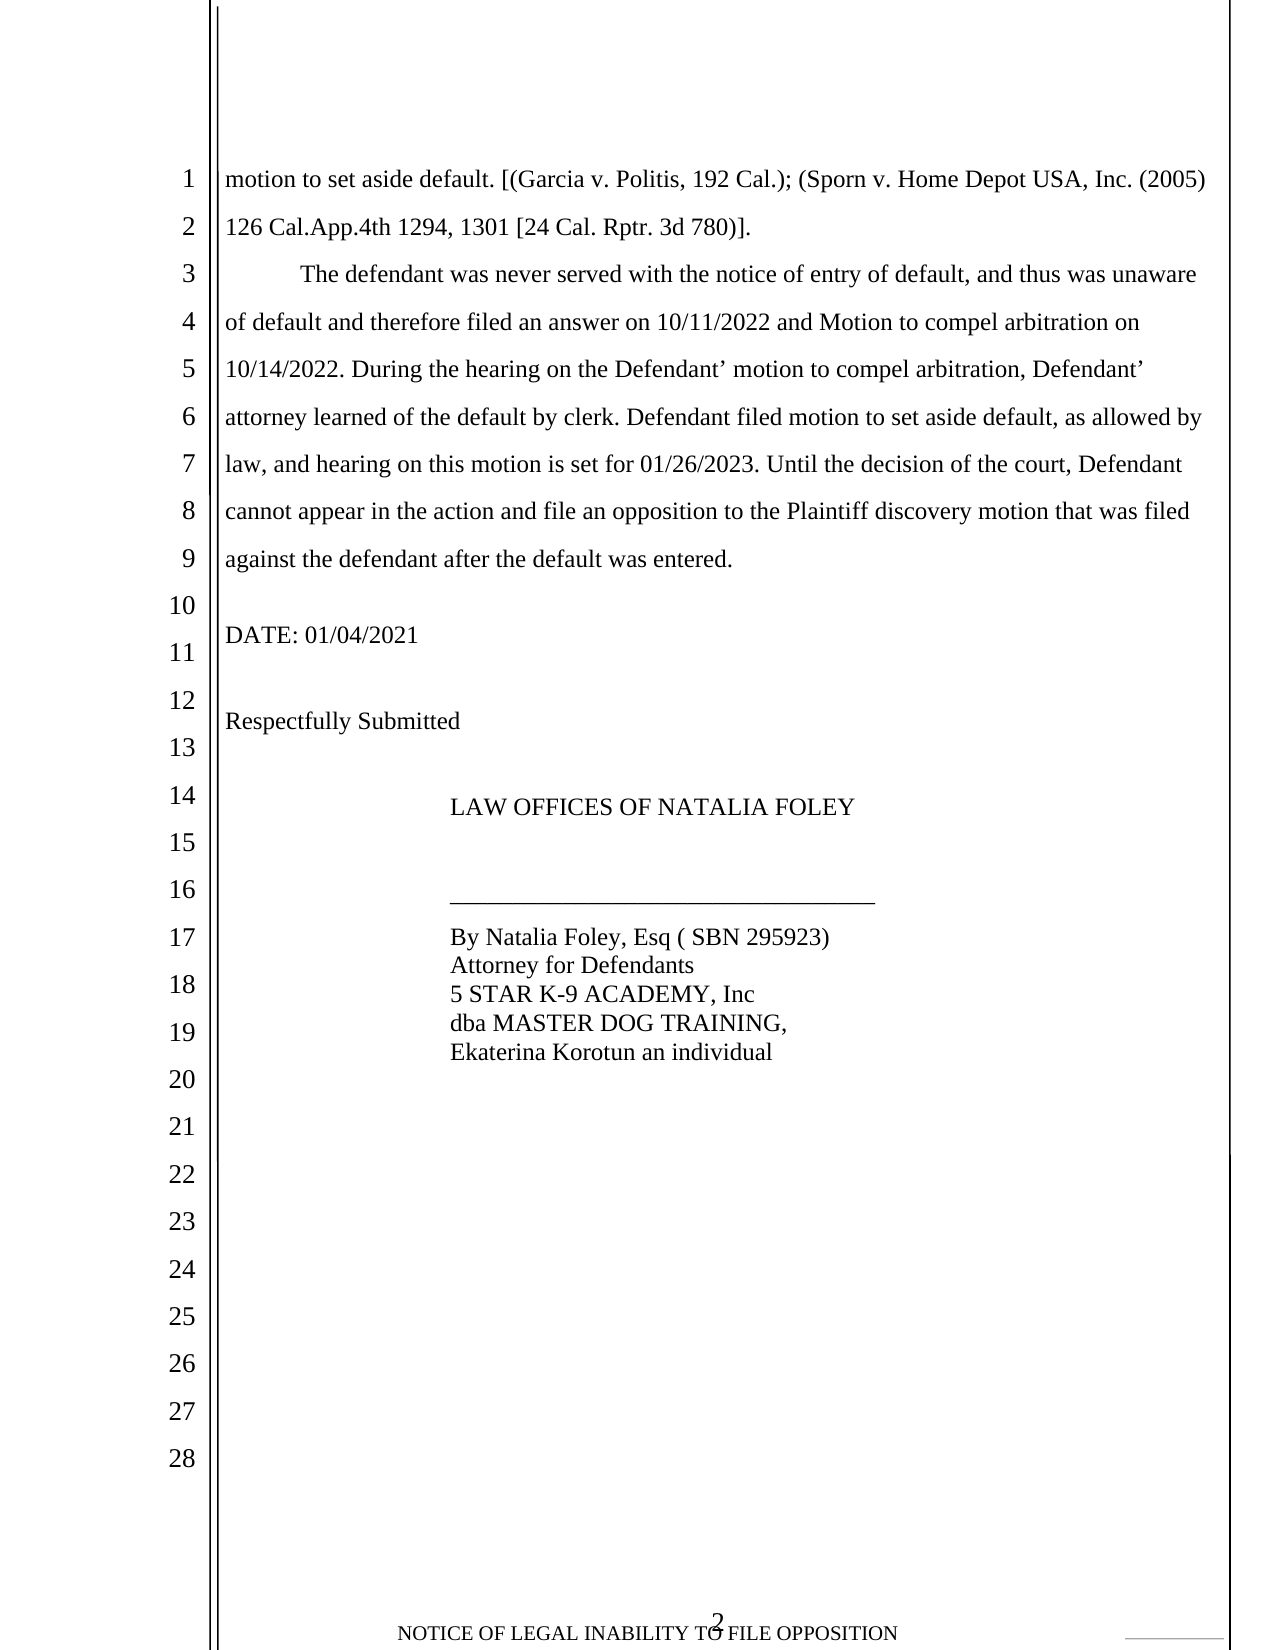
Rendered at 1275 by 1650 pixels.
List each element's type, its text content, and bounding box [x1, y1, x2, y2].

text Ekaterina Korotun an individual [450, 1037, 1218, 1065]
text Respectfully Submitted [225, 706, 1218, 735]
text The defendant was never served with the notice of entry of default, and thus was unaware of default and therefore filed an answer on 10/11/2022 and Motion to compel arbitration on 10/14/2022. During the hearing on the Defendant’ motion to compel arbitration, Defendant’ attorney learned of the default by clerk. Defendant filed motion to set aside default, as allowed by law, and hearing on this motion is set for 01/26/2023. Until the decision of the court, Defendant cannot appear in the action and file an opposition to the Plaintiff discovery motion that was filed against the defendant after the default was entered. [225, 245, 1218, 577]
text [225, 150, 1218, 245]
text DATE: 01/04/2021 [225, 620, 1218, 648]
text Attorney for Defendants [450, 950, 1218, 979]
text dba MASTER DOG TRAINING, [450, 1008, 1218, 1037]
text LAW OFFICES OF NATALIA FOLEY [375, 792, 1218, 821]
text By Natalia Foley, Esq ( SBN 295923) [225, 922, 1218, 950]
text __________________________________ [225, 878, 1218, 907]
text 5 STAR K-9 ACADEMY, Inc [450, 979, 1218, 1008]
